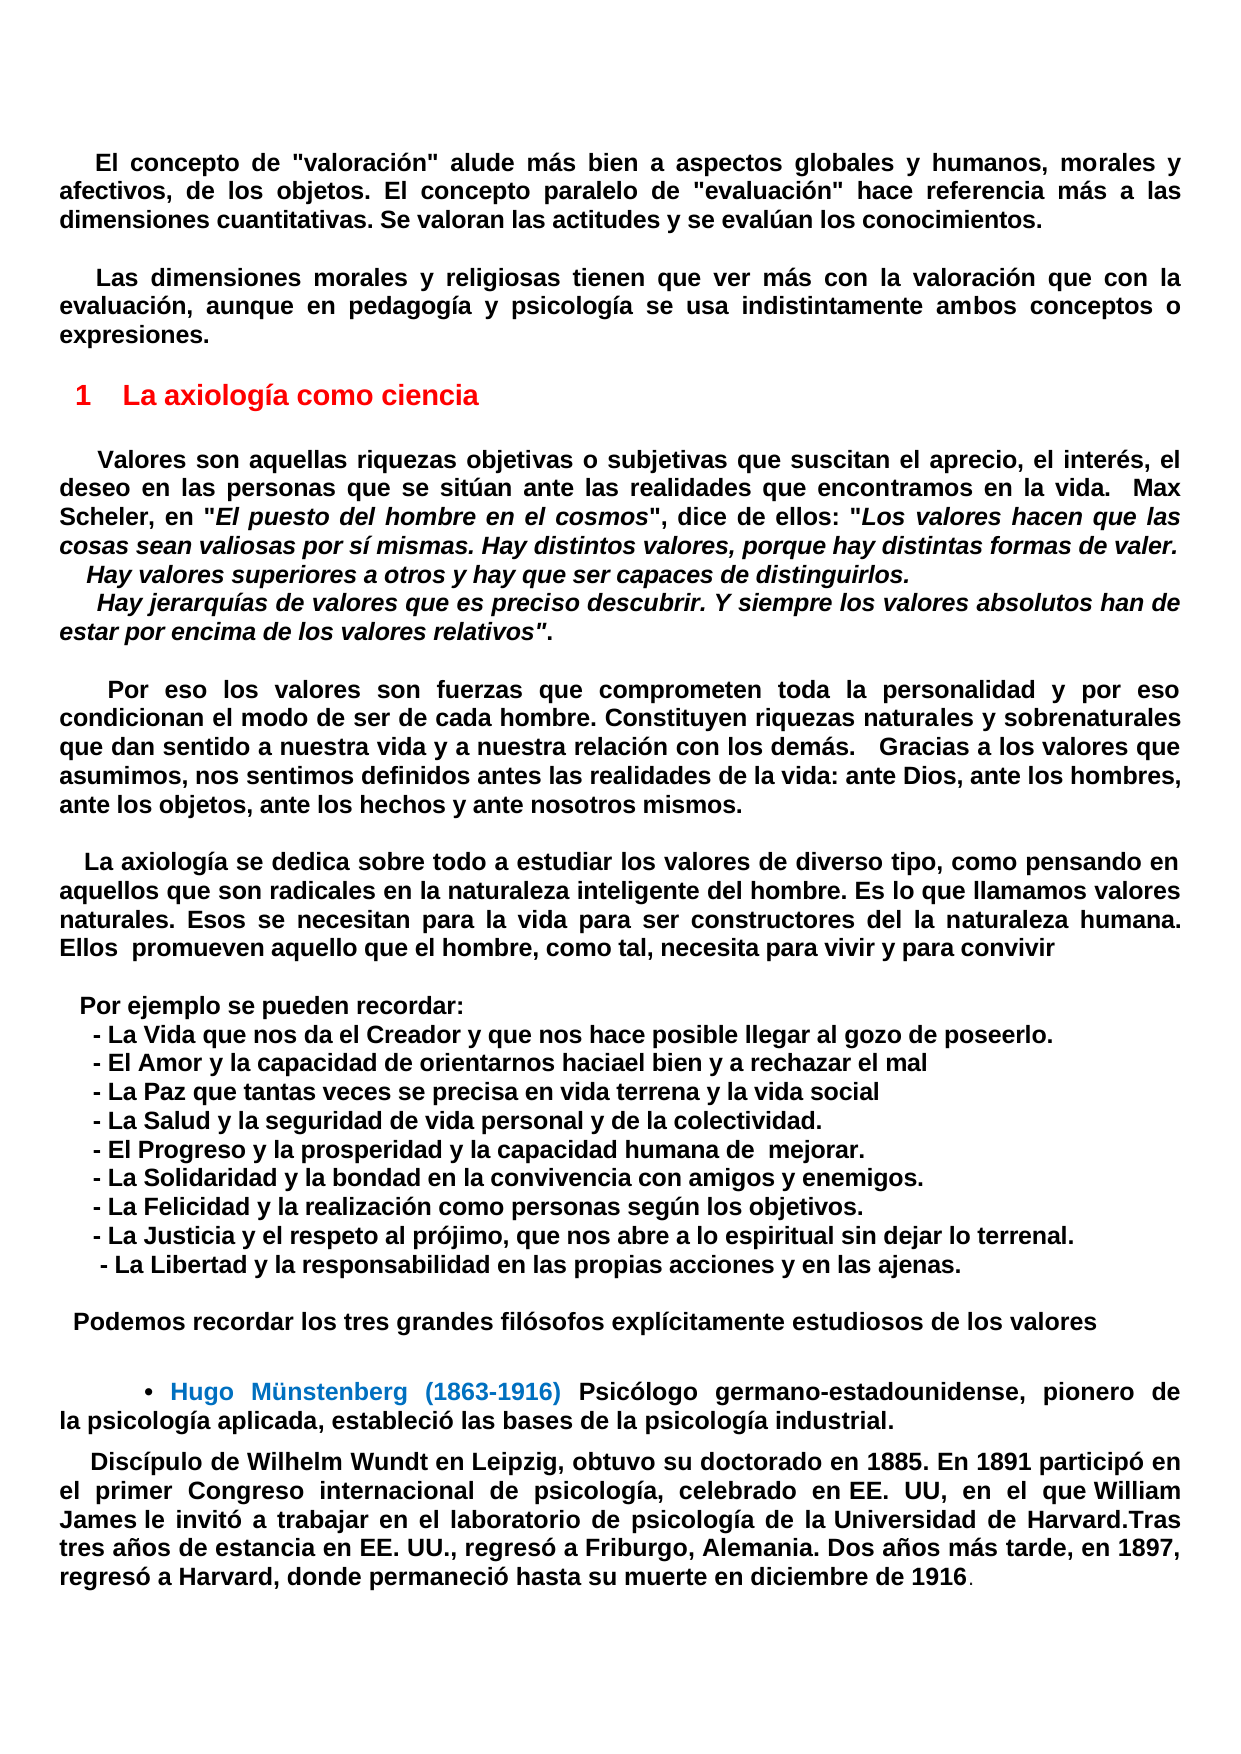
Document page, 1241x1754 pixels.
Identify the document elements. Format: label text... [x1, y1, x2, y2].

text - La Libertad y la responsabilidad en las propias acciones y en las ajenas. [59, 1250, 1181, 1278]
text - La Justicia y el respeto al prójimo, que nos abre a lo espiritual sin dejar lo terrenal. [59, 1221, 1181, 1250]
text - La Vida que nos da el Creador y que nos hace posible llegar al gozo de poseerlo. [59, 1020, 1181, 1048]
text • Hugo Münstenberg (1863-1916) Psicólogo germano-estadounidense, pionero de la psicología aplicada, estableció las bases de la psicología industrial. [59, 1377, 1181, 1435]
text Por eso los valores son fuerzas que comprometen toda la personalidad y por eso condicionan el modo de ser de cada hombre. Constituyen riquezas naturales y sobrenaturales que dan sentido a nuestra vida y a nuestra relación con los demás. Gracias a los valores que asumimos, nos sentimos definidos antes las realidades de la vida: ante Dios, ante los hombres, ante los objetos, ante los hechos y ante nosotros mismos. [59, 675, 1181, 818]
text Por ejemplo se pueden recordar: [59, 991, 1181, 1020]
text Hay valores superiores a otros y hay que ser capaces de distinguirlos. [59, 560, 1181, 588]
text Las dimensiones morales y religiosas tienen que ver más con la valoración que con la evaluación, aunque en pedagogía y psicología se usa indistintamente ambos conceptos o expresiones. [59, 263, 1181, 349]
text Hay jerarquías de valores que es preciso descubrir. Y siempre los valores absolutos han de estar por encima de los valores relativos". [59, 588, 1181, 646]
text - La Salud y la seguridad de vida personal y de la colectividad. [59, 1106, 1181, 1135]
text - La Solidaridad y la bondad en la convivencia con amigos y enemigos. [59, 1163, 1181, 1192]
text La axiología se dedica sobre todo a estudiar los valores de diverso tipo, como pensando en aquellos que son radicales en la naturaleza inteligente del hombre. Es lo que llamamos valores naturales. Esos se necesitan para la vida para ser constructores del la naturaleza humana. Ellos promueven aquello que el hombre, como tal, necesita para vivir y para convivir [59, 847, 1181, 962]
text - La Paz que tantas veces se precisa en vida terrena y la vida social [59, 1077, 1181, 1106]
text Podemos recordar los tres grandes filósofos explícitamente estudiosos de los valores [59, 1307, 1196, 1336]
text 1 La axiología como ciencia [59, 378, 1181, 411]
text Valores son aquellas riquezas objetivas o subjetivas que suscitan el aprecio, el interés, el deseo en las personas que se sitúan ante las realidades que encontramos en la vida. Max Scheler, en "El puesto del hombre en el cosmos", dice de ellos: "Los valores hacen que las cosas sean valiosas por sí mismas. Hay distintos valores, porque hay distintas formas de valer. [59, 445, 1181, 560]
text El concepto de "valoración" alude más bien a aspectos globales y humanos, morales y afectivos, de los objetos. El concepto paralelo de "evaluación" hace referencia más a las dimensiones cuantitativas. Se valoran las actitudes y se evalúan los conocimientos. [59, 148, 1181, 234]
text Discípulo de Wilhelm Wundt en Leipzig, obtuvo su doctorado en 1885. En 1891 participó en el primer Congreso internacional de psicología, celebrado en EE. UU, en el que William James le invitó a trabajar en el laboratorio de psicología de la Universidad de Harvard.Tras tres años de estancia en EE. UU., regresó a Friburgo, Alemania. Dos años más tarde, en 1897, regresó a Harvard, donde permaneció hasta su muerte en diciembre de 1916. [59, 1447, 1181, 1591]
text - El Progreso y la prosperidad y la capacidad humana de mejorar. [59, 1135, 1181, 1163]
text - El Amor y la capacidad de orientarnos haciael bien y a rechazar el mal [59, 1048, 1181, 1077]
text - La Felicidad y la realización como personas según los objetivos. [59, 1192, 1181, 1221]
